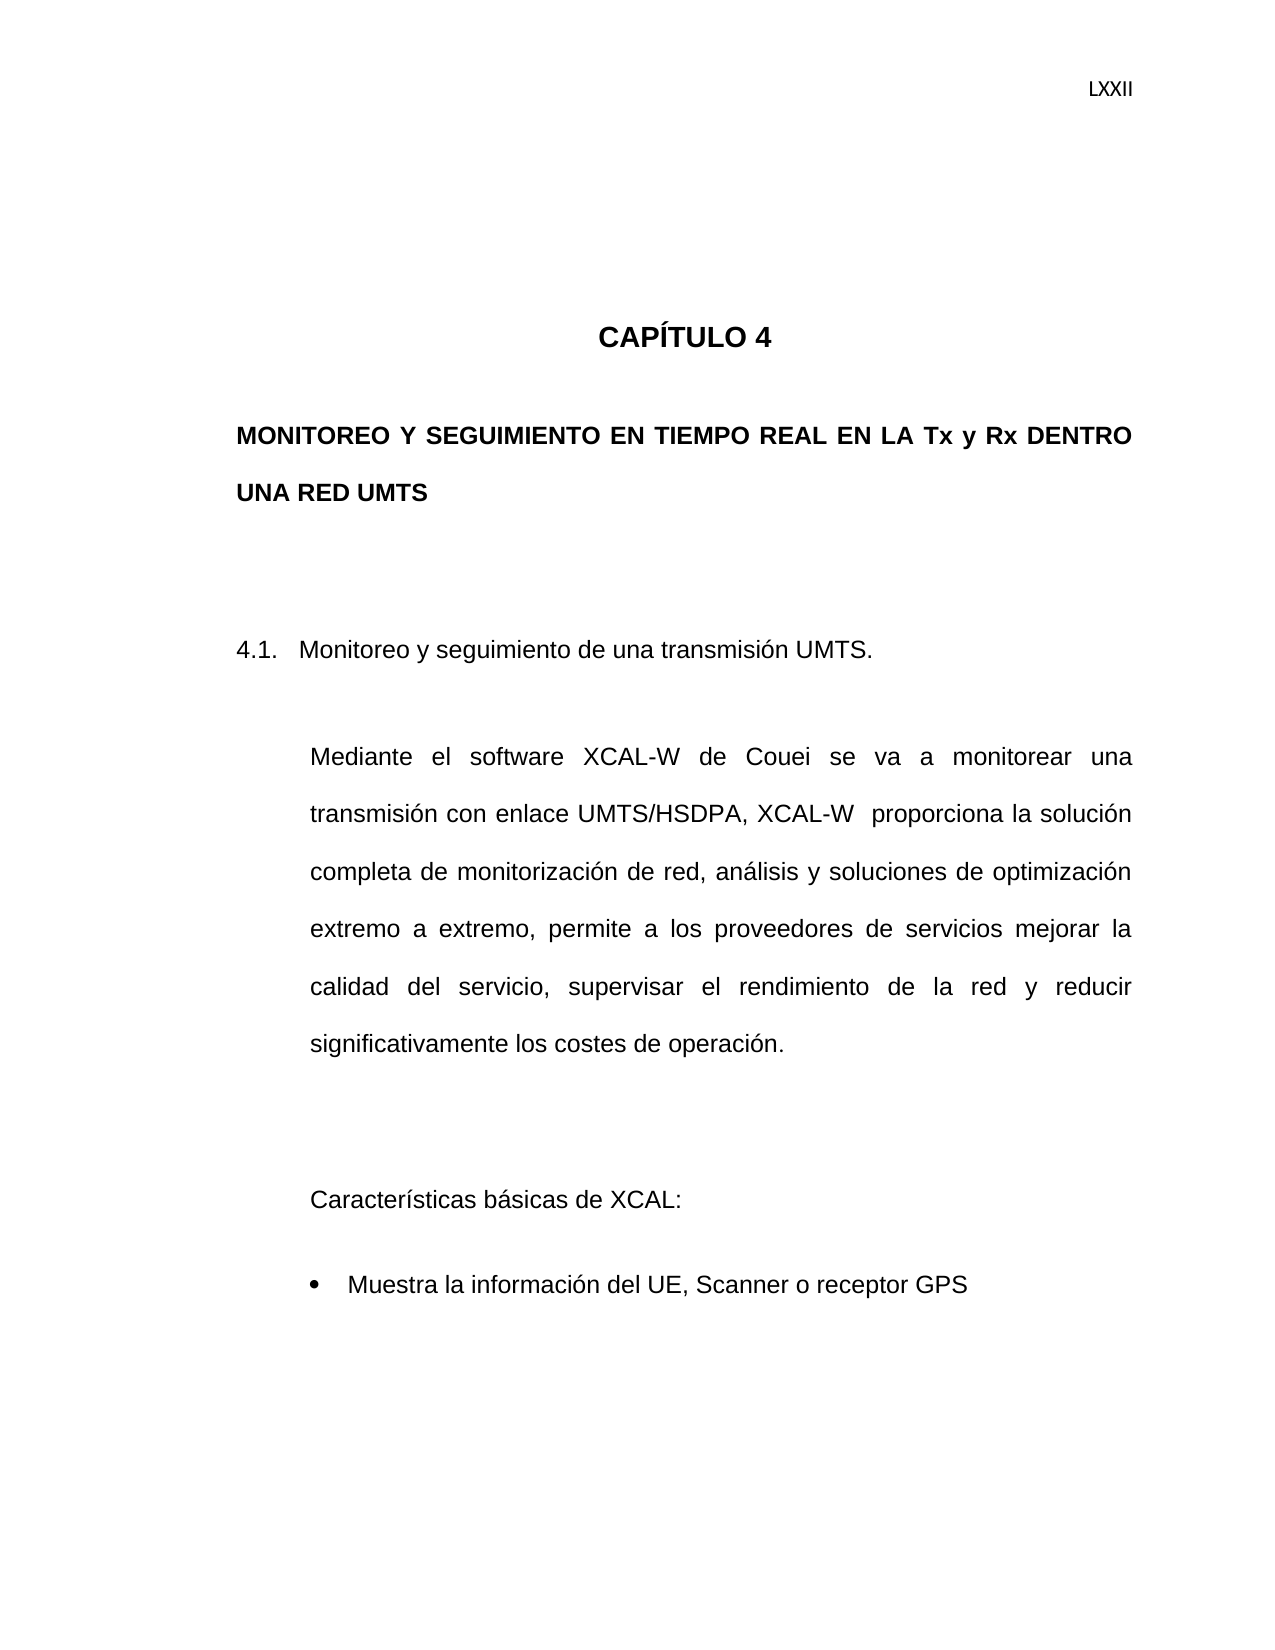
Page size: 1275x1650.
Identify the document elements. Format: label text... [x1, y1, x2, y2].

list Muestra la información del UE, Scanner o receptor GPS [310, 1271, 1133, 1299]
text 4.1. Monitoreo y seguimiento de una transmisión UMTS. [236, 635, 1133, 664]
text MONITOREO Y SEGUIMIENTO EN TIEMPO REAL EN LA Tx y Rx DENTRO UNA RED UMTS [236, 421, 1133, 507]
text Mediante el software XCAL-W de Couei se va a monitorear una transmisión con enlace UMTS/HSDPA, XCAL-W proporciona la solución completa de monitorización de red, análisis y soluciones de optimización extremo a extremo, permite a los proveedores de servicios mejorar la calidad del servicio, supervisar el rendimiento de la red y reducir significativamente los costes de operación. [310, 741, 1133, 1058]
text CAPÍTULO 4 [236, 320, 1133, 354]
text Características básicas de XCAL: [236, 1185, 1133, 1214]
